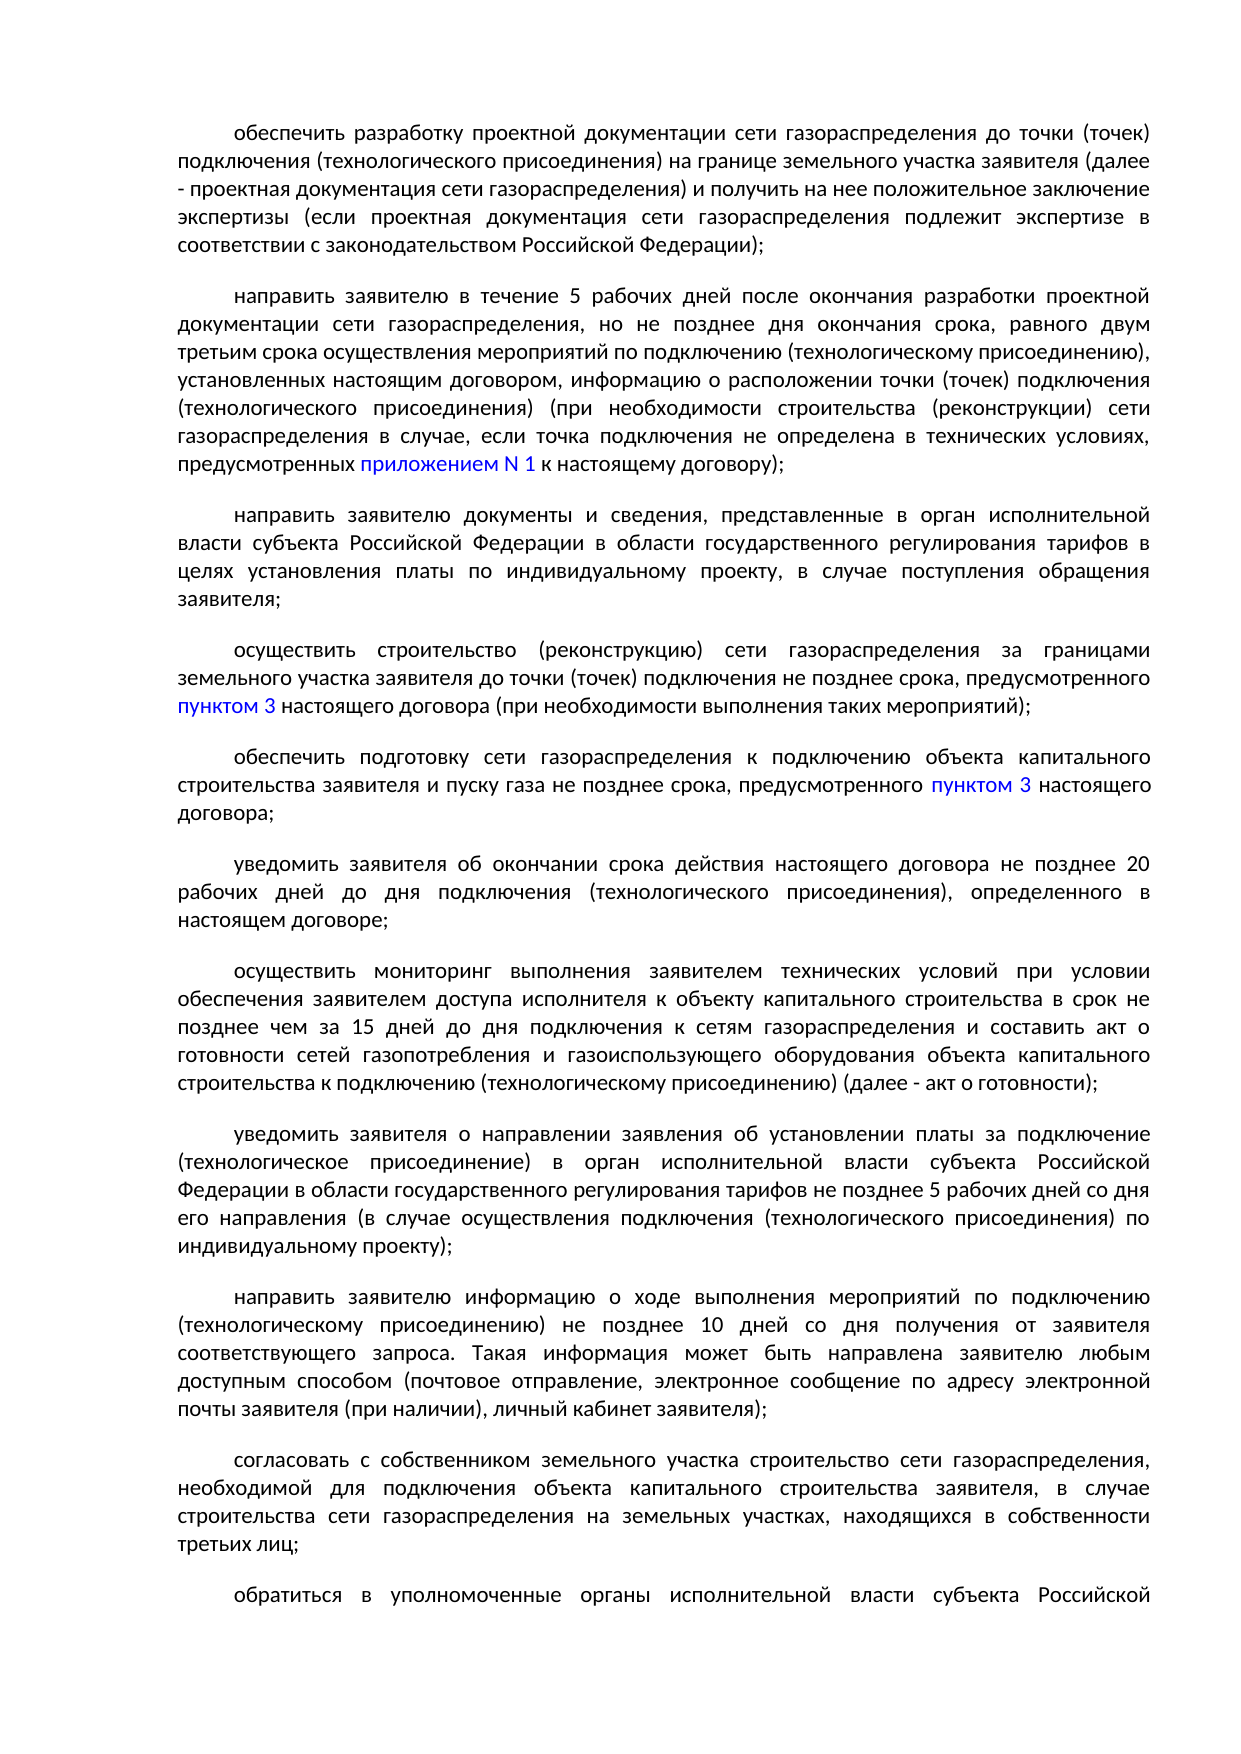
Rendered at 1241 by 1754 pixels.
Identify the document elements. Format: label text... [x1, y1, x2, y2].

text направить заявителю документы и сведения, представленные в орган исполнительной власти субъекта Российской Федерации в области государственного регулирования тарифов в целях установления платы по индивидуальному проекту, в случае поступления обращения заявителя; [177, 500, 1152, 612]
text уведомить заявителя об окончании срока действия настоящего договора не позднее 20 рабочих дней до дня подключения (технологического присоединения), определенного в настоящем договоре; [177, 849, 1152, 933]
text осуществить мониторинг выполнения заявителем технических условий при условии обеспечения заявителем доступа исполнителя к объекту капитального строительства в срок не позднее чем за 15 дней до дня подключения к сетям газораспределения и составить акт о готовности сетей газопотребления и газоиспользующего оборудования объекта капитального строительства к подключению (технологическому присоединению) (далее - акт о готовности); [177, 956, 1152, 1096]
text согласовать с собственником земельного участка строительство сети газораспределения, необходимой для подключения объекта капитального строительства заявителя, в случае строительства сети газораспределения на земельных участках, находящихся в собственности третьих лиц; [177, 1445, 1152, 1557]
text уведомить заявителя о направлении заявления об установлении платы за подключение (технологическое присоединение) в орган исполнительной власти субъекта Российской Федерации в области государственного регулирования тарифов не позднее 5 рабочих дней со дня его направления (в случае осуществления подключения (технологического присоединения) по индивидуальному проекту); [177, 1119, 1152, 1259]
text направить заявителю информацию о ходе выполнения мероприятий по подключению (технологическому присоединению) не позднее 10 дней со дня получения от заявителя соответствующего запроса. Такая информация может быть направлена заявителю любым доступным способом (почтовое отправление, электронное сообщение по адресу электронной почты заявителя (при наличии), личный кабинет заявителя); [177, 1282, 1152, 1422]
text обеспечить разработку проектной документации сети газораспределения до точки (точек) подключения (технологического присоединения) на границе земельного участка заявителя (далее - проектная документация сети газораспределения) и получить на нее положительное заключение экспертизы (если проектная документация сети газораспределения подлежит экспертизе в соответствии с законодательством Российской Федерации); [177, 118, 1152, 258]
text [177, 1580, 1152, 1608]
text обеспечить подготовку сети газораспределения к подключению объекта капитального строительства заявителя и пуску газа не позднее срока, предусмотренного пунктом 3 настоящего договора; [177, 742, 1152, 826]
text осуществить строительство (реконструкцию) сети газораспределения за границами земельного участка заявителя до точки (точек) подключения не позднее срока, предусмотренного пунктом 3 настоящего договора (при необходимости выполнения таких мероприятий); [177, 635, 1152, 719]
text направить заявителю в течение 5 рабочих дней после окончания разработки проектной документации сети газораспределения, но не позднее дня окончания срока, равного двум третьим срока осуществления мероприятий по подключению (технологическому присоединению), установленных настоящим договором, информацию о расположении точки (точек) подключения (технологического присоединения) (при необходимости строительства (реконструкции) сети газораспределения в случае, если точка подключения не определена в технических условиях, предусмотренных приложением N 1 к настоящему договору); [177, 281, 1152, 477]
